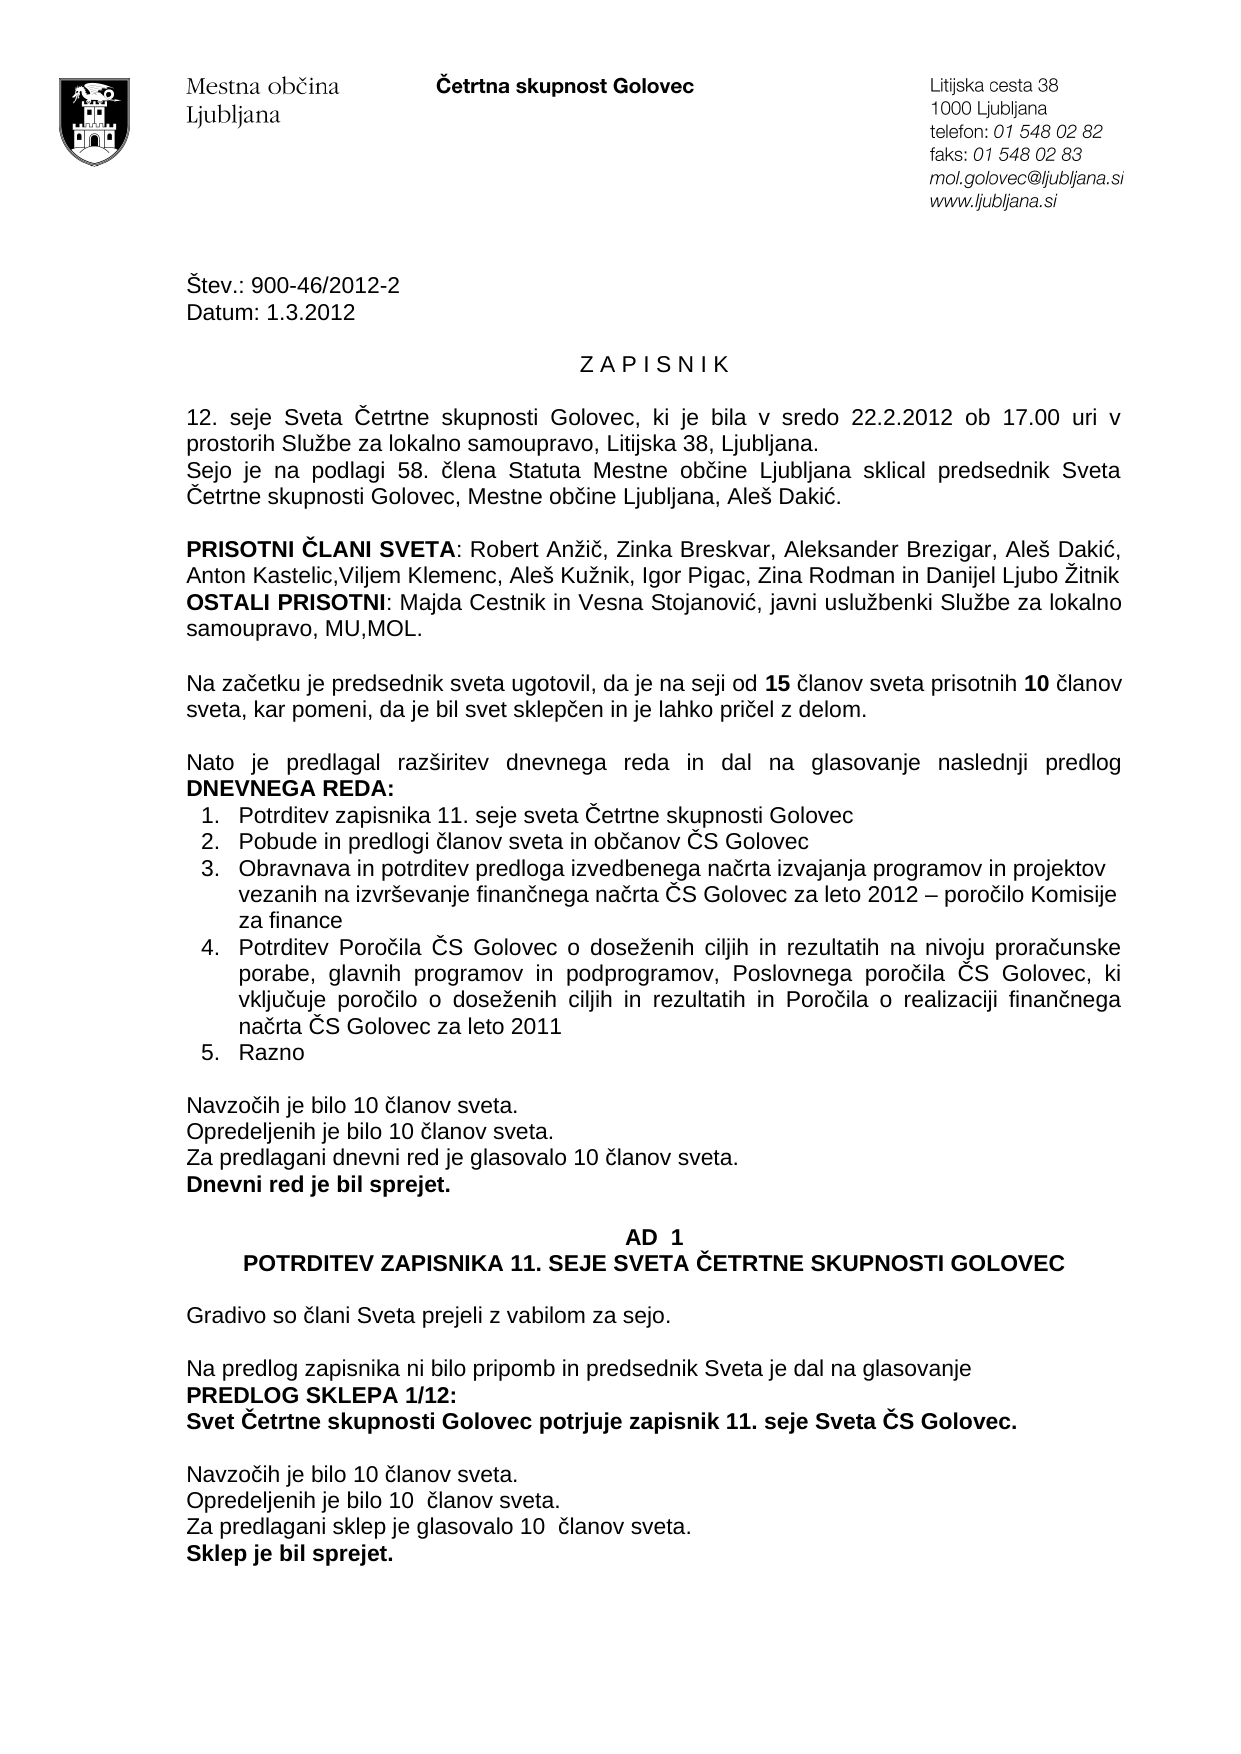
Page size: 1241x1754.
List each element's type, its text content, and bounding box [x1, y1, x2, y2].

list Pobude in predlogi članov sveta in občanov ČS Golovec [201, 828, 1122, 854]
text Z A P I S N I K [186, 351, 1122, 378]
text Opredeljenih je bilo 10 članov sveta. [186, 1118, 1122, 1144]
list Potrditev zapisnika 11. seje sveta Četrtne skupnosti Golovec [201, 802, 1122, 828]
text Navzočih je bilo 10 članov sveta. [186, 1461, 1122, 1487]
text Navzočih je bilo 10 članov sveta. [186, 1092, 1122, 1118]
text PREDLOG SKLEPA 1/12: [186, 1382, 1122, 1408]
text Nato je predlagal razširitev dnevnega reda in dal na glasovanje naslednji predlog DNEVNEGA REDA: [186, 749, 1122, 802]
text Datum: 1.3.2012 [186, 299, 1122, 325]
text Gradivo so člani Sveta prejeli z vabilom za sejo. [186, 1302, 1122, 1329]
picture [59, 73, 1124, 211]
text Dnevni red je bil sprejet. [186, 1171, 1122, 1197]
text POTRDITEV ZAPISNIKA 11. SEJE SVETA ČETRTNE SKUPNOSTI GOLOVEC [186, 1250, 1122, 1276]
list Razno [201, 1039, 1122, 1065]
text Sklep je bil sprejet. [186, 1540, 1122, 1566]
text Na predlog zapisnika ni bilo pripomb in predsednik Sveta je dal na glasovanje [186, 1355, 1122, 1382]
list Potrditev Poročila ČS Golovec o doseženih ciljih in rezultatih na nivoju proračunske porabe, glavnih programov in podprogramov, Poslovnega poročila ČS Golovec, ki vključuje poročilo o doseženih ciljih in rezultatih in Poročila o realizaciji finančnega načrta ČS Golovec za leto 2011 [201, 933, 1122, 1039]
list Obravnava in potrditev predloga izvedbenega načrta izvajanja programov in projektov vezanih na izvrševanje finančnega načrta ČS Golovec za leto 2012 – poročilo Komisije za finance [201, 854, 1122, 933]
text Na začetku je predsednik sveta ugotovil, da je na seji od 15 članov sveta prisotnih 10 članov sveta, kar pomeni, da je bil svet sklepčen in je lahko pričel z delom. [186, 670, 1122, 723]
text Za predlagani dnevni red je glasovalo 10 članov sveta. [186, 1144, 1122, 1171]
text Štev.: 900-46/2012-2 [186, 211, 1122, 299]
text 12. seje Sveta Četrtne skupnosti Golovec, ki je bila v sredo 22.2.2012 ob 17.00 uri v prostorih Službe za lokalno samoupravo, Litijska 38, Ljubljana. [186, 404, 1122, 457]
text Svet Četrtne skupnosti Golovec potrjuje zapisnik 11. seje Sveta ČS Golovec. [186, 1408, 1122, 1434]
text OSTALI PRISOTNI: Majda Cestnik in Vesna Stojanović, javni uslužbenki Službe za lokalno samoupravo, MU,MOL. [186, 588, 1122, 641]
text Opredeljenih je bilo 10 članov sveta. [186, 1487, 1122, 1513]
text PRISOTNI ČLANI SVETA: Robert Anžič, Zinka Breskvar, Aleksander Brezigar, Aleš Dakić, Anton Kastelic,Viljem Klemenc, Aleš Kužnik, Igor Pigac, Zina Rodman in Danijel Ljubo Žitnik [186, 536, 1122, 588]
text Sejo je na podlagi 58. člena Statuta Mestne občine Ljubljana sklical predsednik Sveta Četrtne skupnosti Golovec, Mestne občine Ljubljana, Aleš Dakić. [186, 457, 1122, 509]
text AD 1 [186, 1223, 1122, 1250]
text Za predlagani sklep je glasovalo 10 članov sveta. [186, 1513, 1122, 1540]
